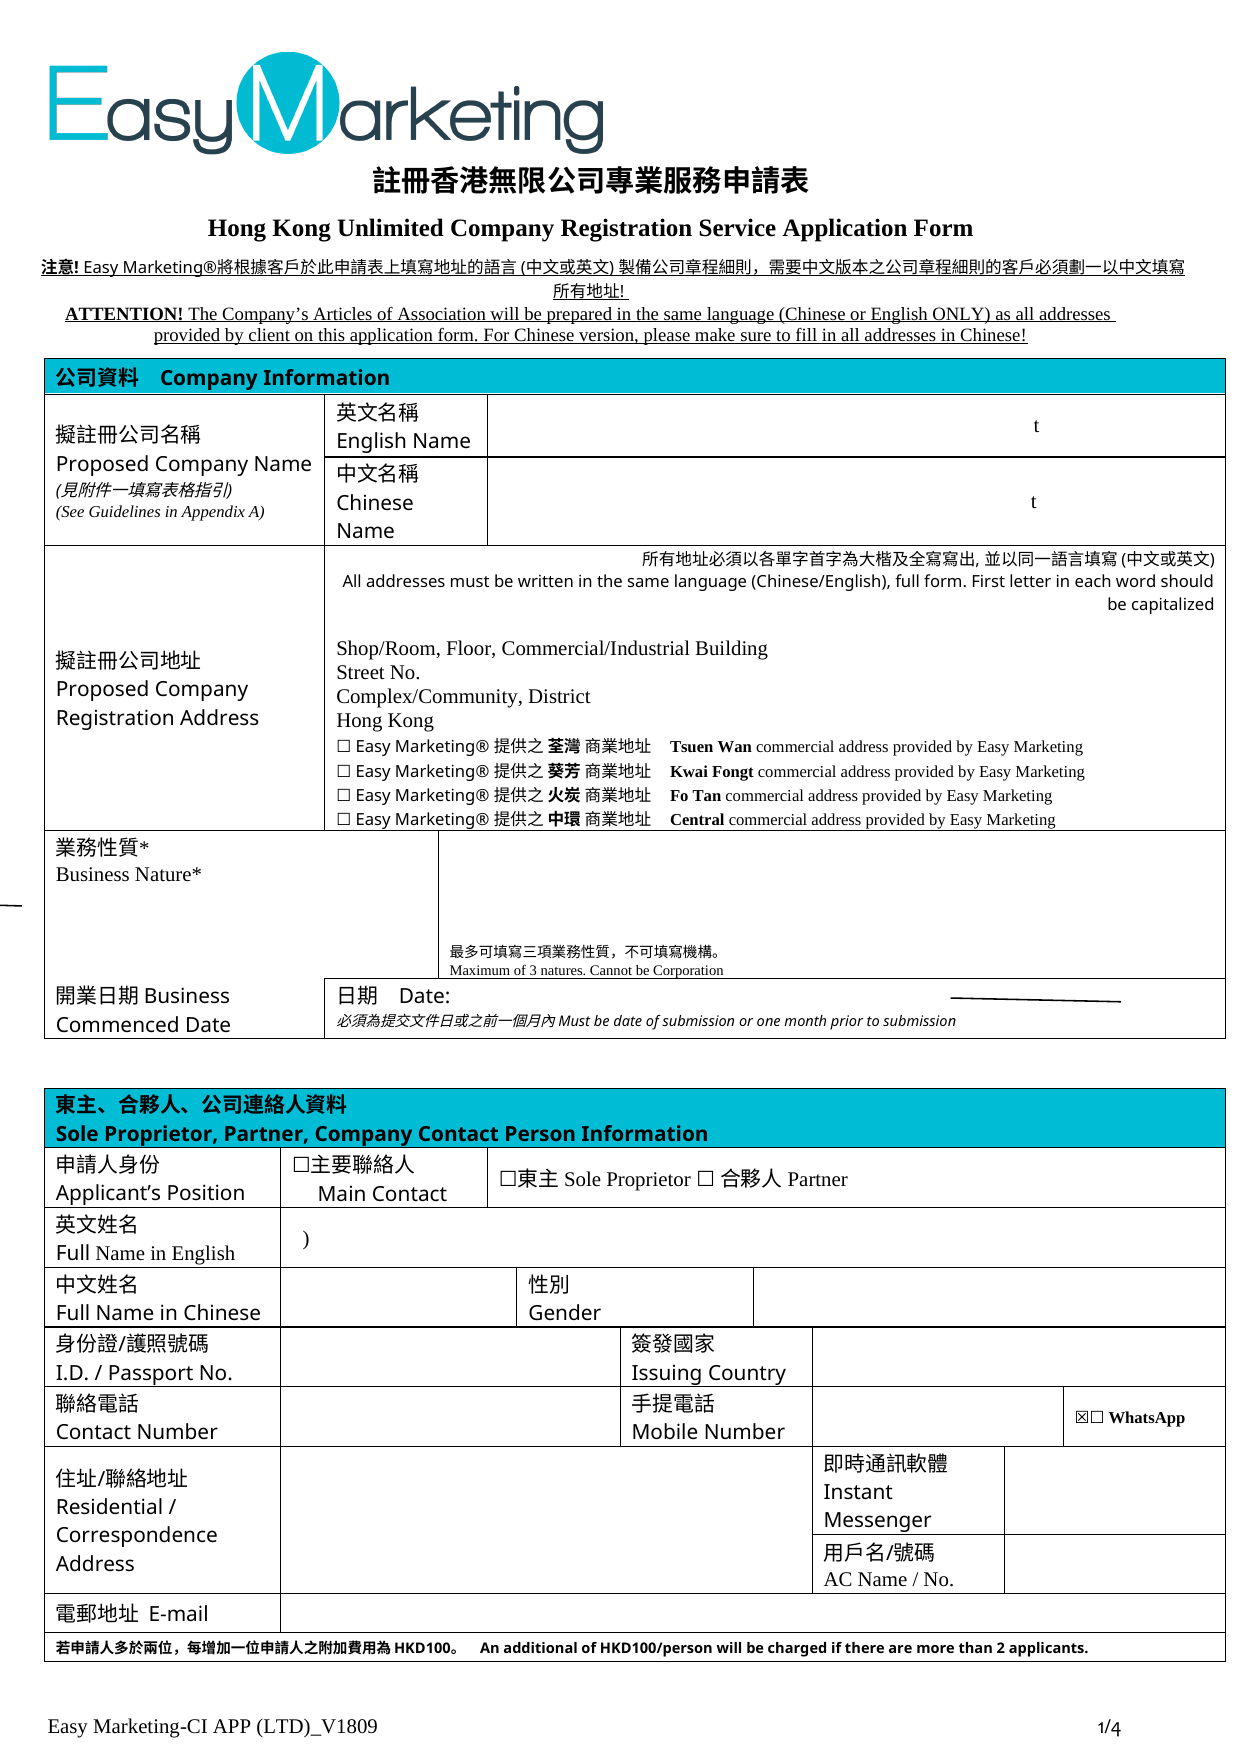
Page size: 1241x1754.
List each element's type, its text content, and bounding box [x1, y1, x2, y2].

table_cell t [488, 458, 1225, 544]
table_cell 簽發國家 Issuing Country [621, 1328, 812, 1386]
table_cell 若申請人多於兩位，每增加一位申請人之附加費用為HKD100。 An additional of HKD100/person will be charged if there are more than 2 applicants. [45, 1633, 1225, 1661]
table_cell 擬註冊公司地址 Proposed Company Registration Address [45, 546, 324, 830]
table_cell [754, 1268, 1225, 1326]
table_cell [281, 1328, 620, 1386]
table_cell 英文姓名 Full Name in English [45, 1208, 280, 1267]
table_cell [439, 831, 1225, 905]
table_cell [281, 1387, 620, 1446]
table_cell 電郵地址 E-mail [45, 1594, 280, 1632]
table_cell 手提電話 Mobile Number [621, 1387, 812, 1446]
table_cell 性別 Gender [517, 1268, 753, 1326]
table_cell ) [281, 1208, 1225, 1267]
table_cell [1005, 1447, 1225, 1534]
table_cell 身份證/護照號碼 I.D. / Passport No. [45, 1328, 280, 1386]
table_cell 開業日期 Business Commenced Date [45, 978, 324, 1038]
table_header 東主、合夥人、公司連絡人資料 Sole Proprietor, Partner, Company Contact Person Information [45, 1089, 1225, 1147]
table_cell [281, 1268, 516, 1326]
text 注意! Easy Marketing®將根據客戶於此申請表上填寫地址的語言 (中文或英文) 製備公司章程細則，需要中文版本之公司章程細則的客戶必須劃一以中文填寫所有地址! ATTENTION! The Company’s Articles of Association will be prepared in the same language (Chinese or English ONLY) as all addresses provided by client on this application form. For Chinese version, please make sure to fill in all addresses in Chinese! [0, 254, 1193, 346]
table_cell 中文名稱 Chinese Name [325, 458, 487, 544]
table_cell [1005, 1535, 1225, 1592]
table_cell [813, 1328, 1225, 1386]
table_cell t [488, 395, 1225, 456]
text Hong Kong Unlimited Company Registration Service Application Form [0, 213, 1193, 241]
table_cell [281, 1594, 1225, 1632]
table_cell [813, 1387, 1063, 1446]
text 註冊香港無限公司專業服務申請表 [0, 158, 1193, 200]
table_cell 日期 Date: 必須為提交文件日或之前一個月內 Must be date of submission or one month prior to submission [325, 979, 1225, 1038]
table_cell 用戶名/號碼 AC Name / No. [813, 1535, 1004, 1592]
table_cell 聯絡電話 Contact Number [45, 1387, 280, 1446]
table_cell 住址/聯絡地址 Residential / Correspondence Address [45, 1447, 280, 1592]
picture [47, 44, 607, 158]
table_cell 擬註冊公司名稱 Proposed Company Name (見附件一填寫表格指引) (See Guidelines in Appendix A) [45, 395, 324, 544]
table_cell 即時通訊軟體Instant Messenger [813, 1447, 1004, 1534]
table_cell 最多可填寫三項業務性質，不可填寫機構。 Maximum of 3 natures. Cannot be Corporation [439, 905, 1225, 978]
table_cell 中文姓名 Full Name in Chinese [45, 1268, 280, 1326]
table_cell ☐東主 Sole Proprietor ☐ 合夥人 Partner [488, 1148, 1225, 1207]
table_cell [281, 1447, 812, 1592]
table_cell ☐主要聯絡人 Main Contact [281, 1148, 487, 1207]
table_cell 申請人身份 Applicant’s Position [45, 1148, 280, 1207]
table_cell 所有地址必須以各單字首字為大楷及全寫寫出, 並以同一語言填寫 (中文或英文) All addresses must be written in the same language (Chinese/English), full form. First letter in each word should be capitalized Shop/Room, Floor, Commercial/Industrial Building Street No. Complex/Community, District Hong Kong [325, 546, 1225, 732]
table_cell 業務性質* Business Nature* [45, 831, 438, 978]
table_cell ☐ Easy Marketing® 提供之 荃灣 商業地址 Tsuen Wan commercial address provided by Easy Marketing ☐ Easy Marketing® 提供之 葵芳 商業地址 Kwai Fongt commercial address provided by Easy Marketing ☐ Easy Marketing® 提供之 火炭 商業地址 Fo Tan commercial address provided by Easy Marketing ☐ Easy Marketing® 提供之 中環 商業地址 Central commercial address provided by Easy Marketing [325, 732, 1225, 830]
table_header 公司資料 Company Information [45, 359, 1225, 393]
table_cell 英文名稱 English Name [325, 395, 487, 456]
table_cell ☒☐ WhatsApp [1064, 1387, 1225, 1446]
